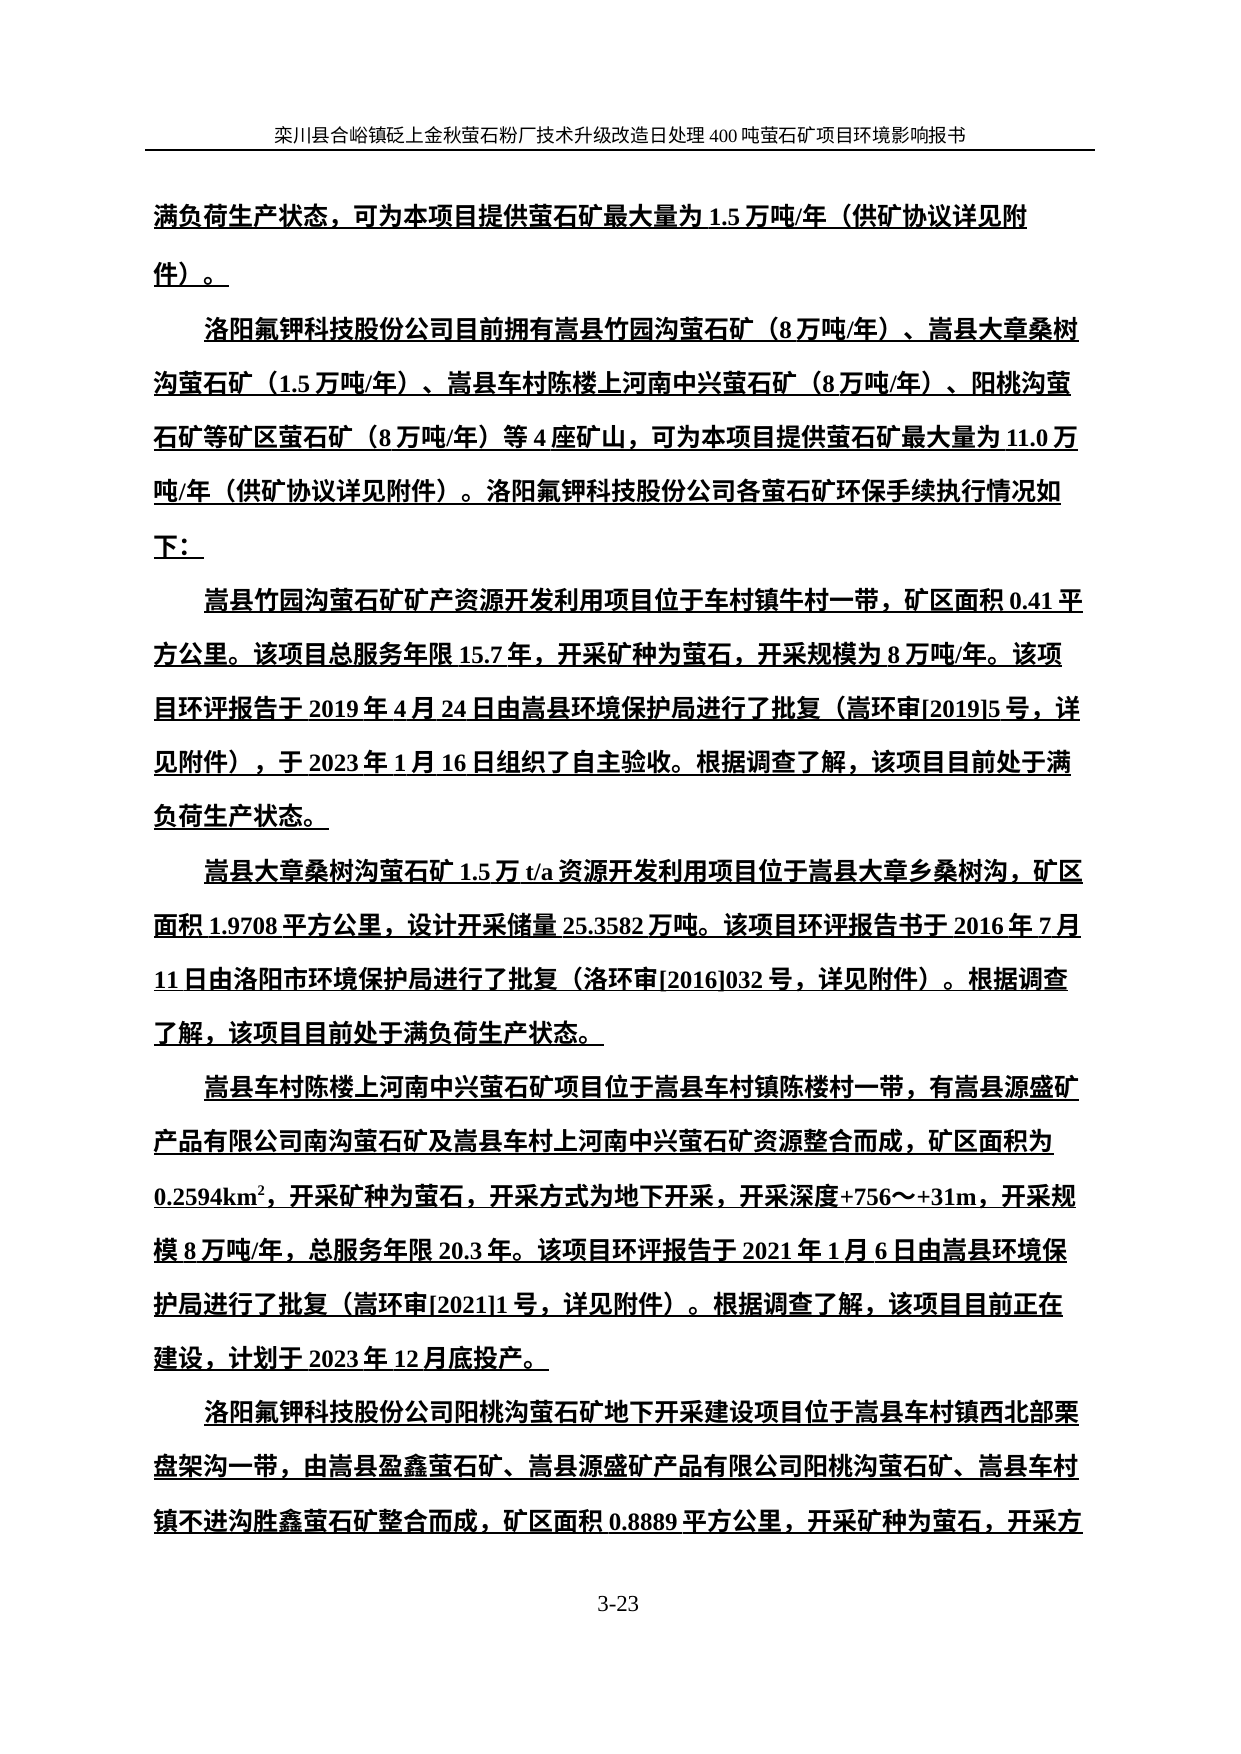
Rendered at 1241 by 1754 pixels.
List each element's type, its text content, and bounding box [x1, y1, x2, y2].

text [154, 1378, 1086, 1541]
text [154, 178, 1086, 295]
text 嵩县竹园沟萤石矿矿产资源开发利用项目位于车村镇牛村一带，矿区面积0.41平方公里。该项目总服务年限15.7年，开采矿种为萤石，开采规模为8万吨/年。该项目环评报告于2019年4月24日由嵩县环境保护局进行了批复（嵩环审[2019]5号，详见附件），于2023年1月16日组织了自主验收。根据调查了解，该项目目前处于满负荷生产状态。 [154, 566, 1086, 837]
text 嵩县车村陈楼上河南中兴萤石矿项目位于嵩县车村镇陈楼村一带，有嵩县源盛矿产品有限公司南沟萤石矿及嵩县车村上河南中兴萤石矿资源整合而成，矿区面积为0.2594km2，开采矿种为萤石，开采方式为地下开采，开采深度+756～+31m，开采规模8万吨/年，总服务年限20.3年。该项目环评报告于2021年1月6日由嵩县环境保护局进行了批复（嵩环审[2021]1号，详见附件）。根据调查了解，该项目目前正在建设，计划于2023年12月底投产。 [154, 1053, 1086, 1378]
text 嵩县大章桑树沟萤石矿1.5万t/a资源开发利用项目位于嵩县大章乡桑树沟，矿区面积1.9708平方公里，设计开采储量25.3582万吨。该项目环评报告书于2016年7月11日由洛阳市环境保护局进行了批复（洛环审[2016]032号，详见附件）。根据调查了解，该项目目前处于满负荷生产状态。 [154, 837, 1086, 1053]
text 洛阳氟钾科技股份公司目前拥有嵩县竹园沟萤石矿（8万吨/年）、嵩县大章桑树沟萤石矿（1.5万吨/年）、嵩县车村陈楼上河南中兴萤石矿（8万吨/年）、阳桃沟萤石矿等矿区萤石矿（8万吨/年）等4座矿山，可为本项目提供萤石矿最大量为11.0万吨/年（供矿协议详见附件）。洛阳氟钾科技股份公司各萤石矿环保手续执行情况如下： [154, 295, 1086, 566]
